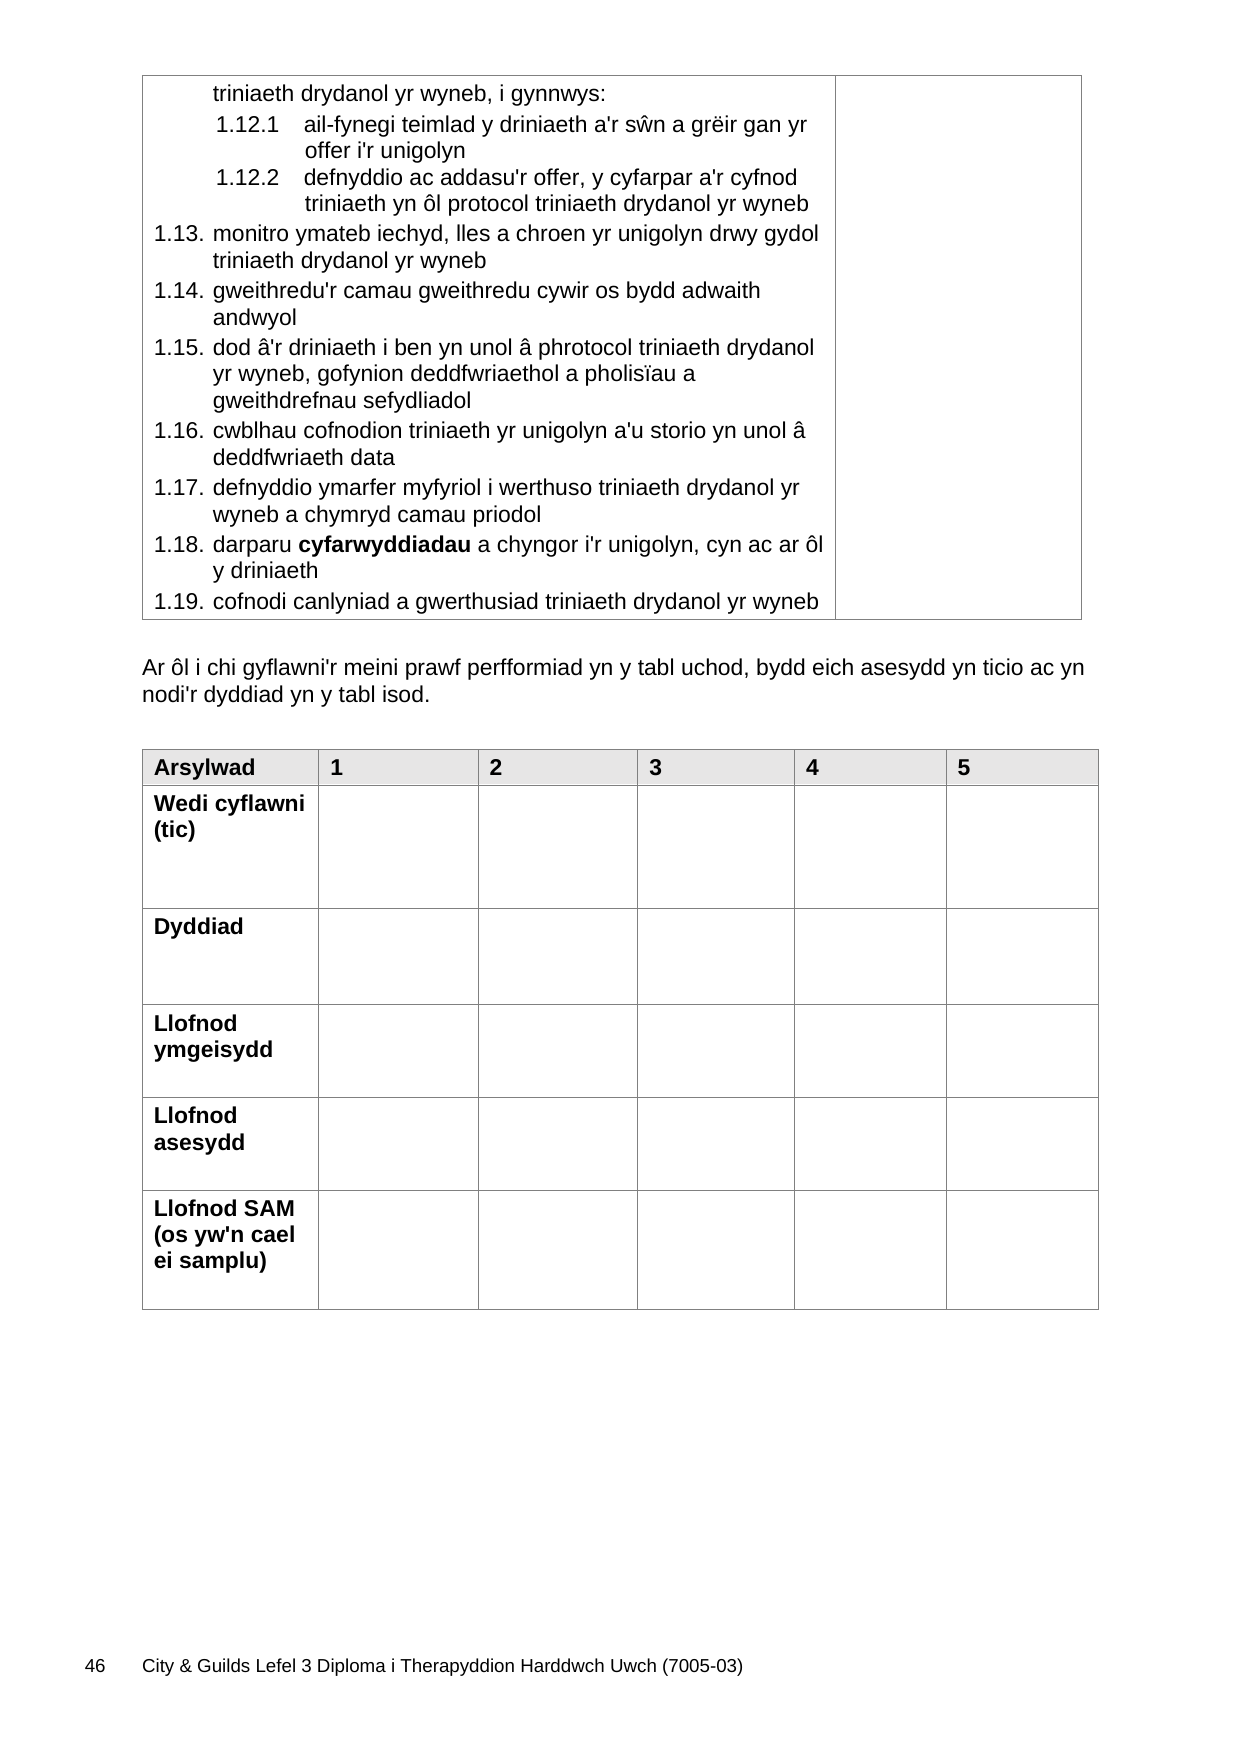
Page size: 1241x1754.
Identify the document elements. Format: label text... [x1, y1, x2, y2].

table_cell Dyddiad [143, 909, 318, 1004]
table_cell Llofnod SAM (os yw'n cael ei samplu) [143, 1191, 318, 1308]
table_cell [319, 1191, 478, 1308]
table_header 1 [319, 750, 478, 784]
table_cell [638, 1098, 794, 1189]
table_cell [795, 1098, 946, 1189]
table_cell [836, 76, 1081, 618]
table_cell [319, 786, 478, 908]
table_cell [143, 76, 835, 618]
table_cell [479, 1005, 637, 1097]
table_cell [638, 909, 794, 1004]
table_cell [319, 909, 478, 1004]
table_cell [795, 786, 946, 908]
table_cell Wedi cyflawni (tic) [143, 786, 318, 908]
table_cell [947, 909, 1098, 1004]
table_header 2 [479, 750, 637, 784]
table_cell [479, 1191, 637, 1308]
table_cell [319, 1005, 478, 1097]
table_cell [795, 1005, 946, 1097]
table_cell [479, 1098, 637, 1189]
table_header 4 [795, 750, 946, 784]
table_cell [947, 1098, 1098, 1189]
table_cell Llofnod ymgeisydd [143, 1005, 318, 1097]
table_cell [795, 1191, 946, 1308]
table_cell [795, 909, 946, 1004]
text Ar ôl i chi gyflawni'r meini prawf perfformiad yn y tabl uchod, bydd eich asesydd yn ticio ac yn nodi'r dyddiad yn y tabl isod. [142, 654, 1098, 707]
table_cell [638, 1191, 794, 1308]
table_cell [319, 1098, 478, 1189]
table_header 3 [638, 750, 794, 784]
table_cell [947, 1191, 1098, 1308]
table_cell [479, 909, 637, 1004]
table_cell [638, 1005, 794, 1097]
table_cell [947, 786, 1098, 908]
table_cell [638, 786, 794, 908]
table_header 5 [947, 750, 1098, 784]
table_cell [479, 786, 637, 908]
table_cell [947, 1005, 1098, 1097]
table_header Arsylwad [143, 750, 318, 784]
table_cell Llofnod asesydd [143, 1098, 318, 1189]
